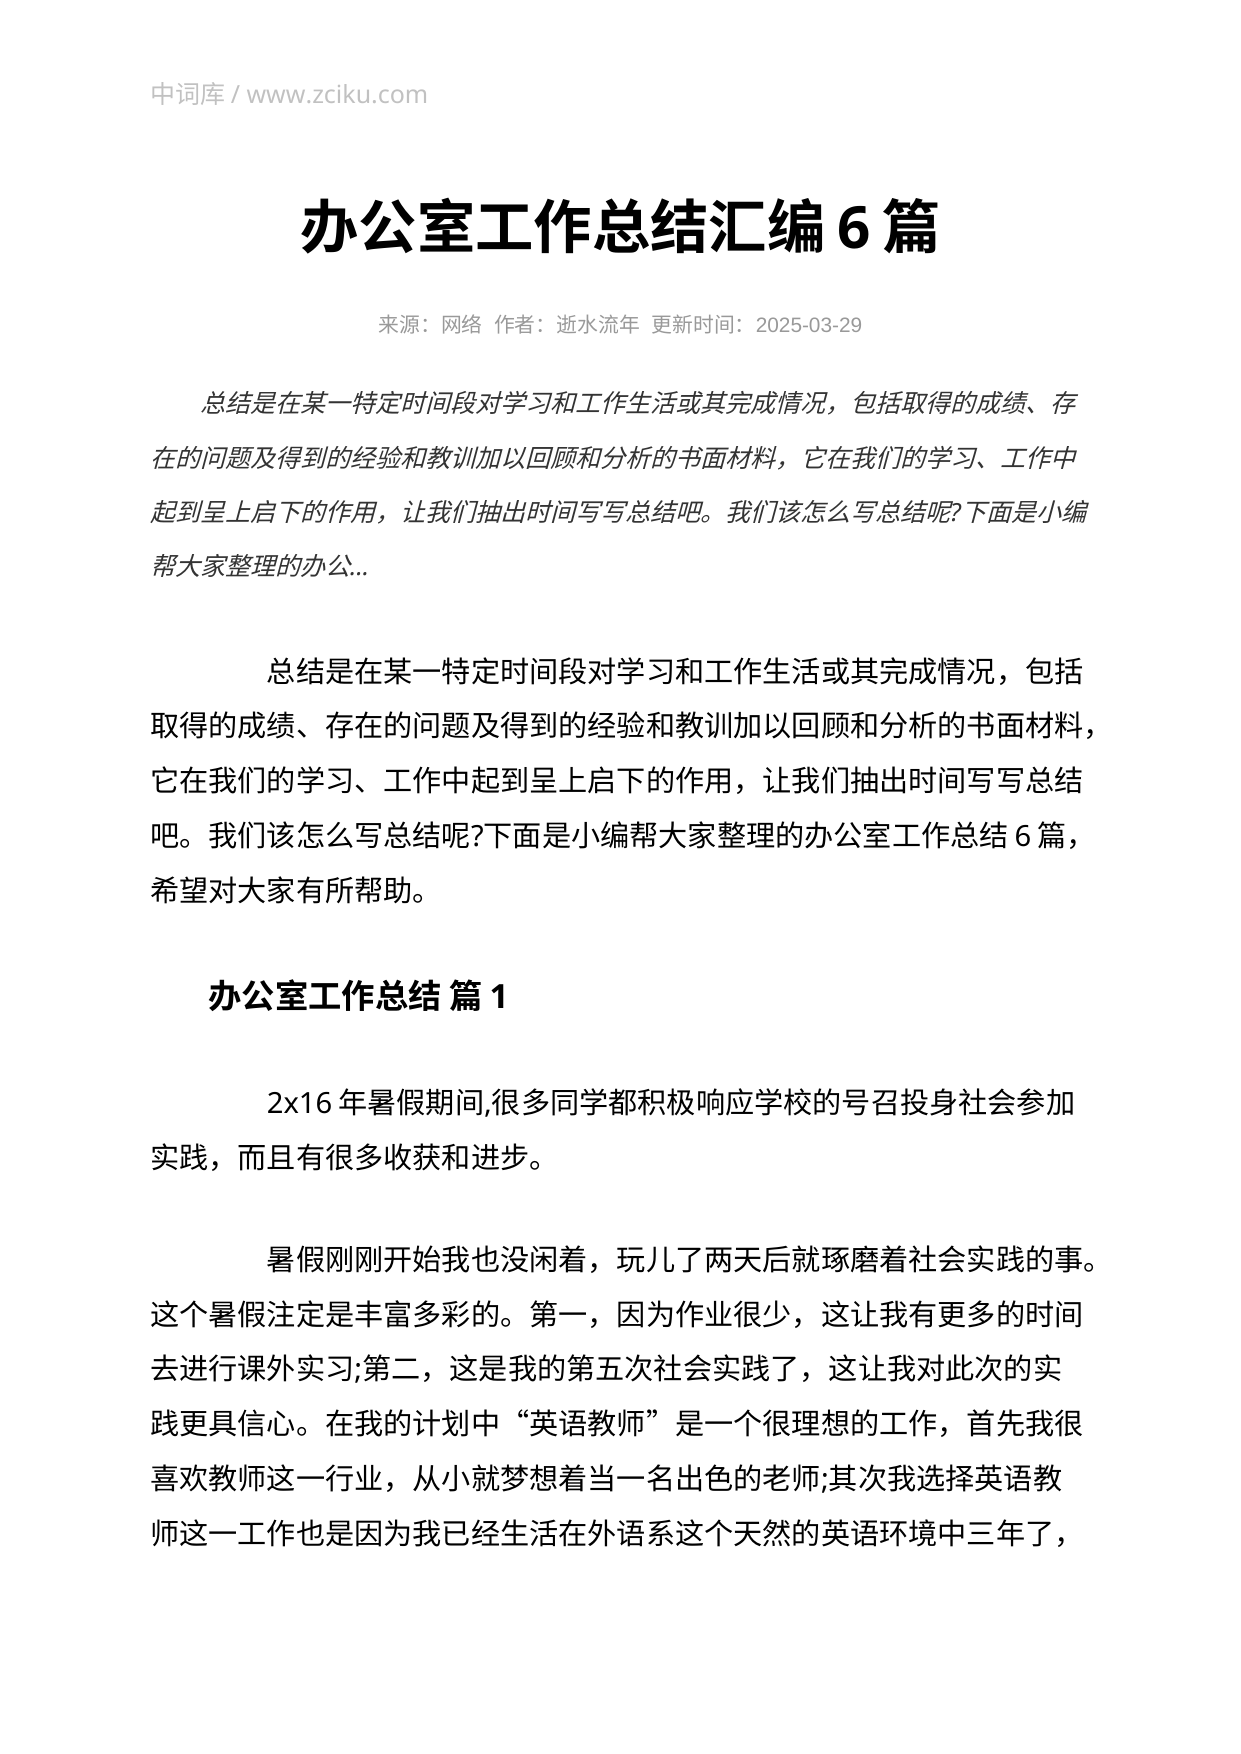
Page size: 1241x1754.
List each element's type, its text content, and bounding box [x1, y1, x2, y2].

text 2x16年暑假期间,很多同学都积极响应学校的号召投身社会参加实践，而且有很多收获和进步。 [150, 1079, 1090, 1177]
subtitle 办公室工作总结汇编6篇 [150, 181, 1090, 266]
text 总结是在某一特定时间段对学习和工作生活或其完成情况，包括取得的成绩、存在的问题及得到的经验和教训加以回顾和分析的书面材料，它在我们的学习、工作中起到呈上启下的作用，让我们抽出时间写写总结吧。我们该怎么写总结呢?下面是小编帮大家整理的办公室工作总结6篇，希望对大家有所帮助。 [150, 648, 1090, 910]
text 总结是在某一特定时间段对学习和工作生活或其完成情况，包括取得的成绩、存在的问题及得到的经验和教训加以回顾和分析的书面材料，它在我们的学习、工作中起到呈上启下的作用，让我们抽出时间写写总结吧。我们该怎么写总结呢?下面是小编帮大家整理的办公... [150, 384, 1090, 583]
text 办公室工作总结 篇1 [150, 969, 1090, 1018]
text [150, 1236, 1090, 1553]
text 来源：网络 作者：逝水流年 更新时间：2025-03-29 [150, 313, 1090, 337]
